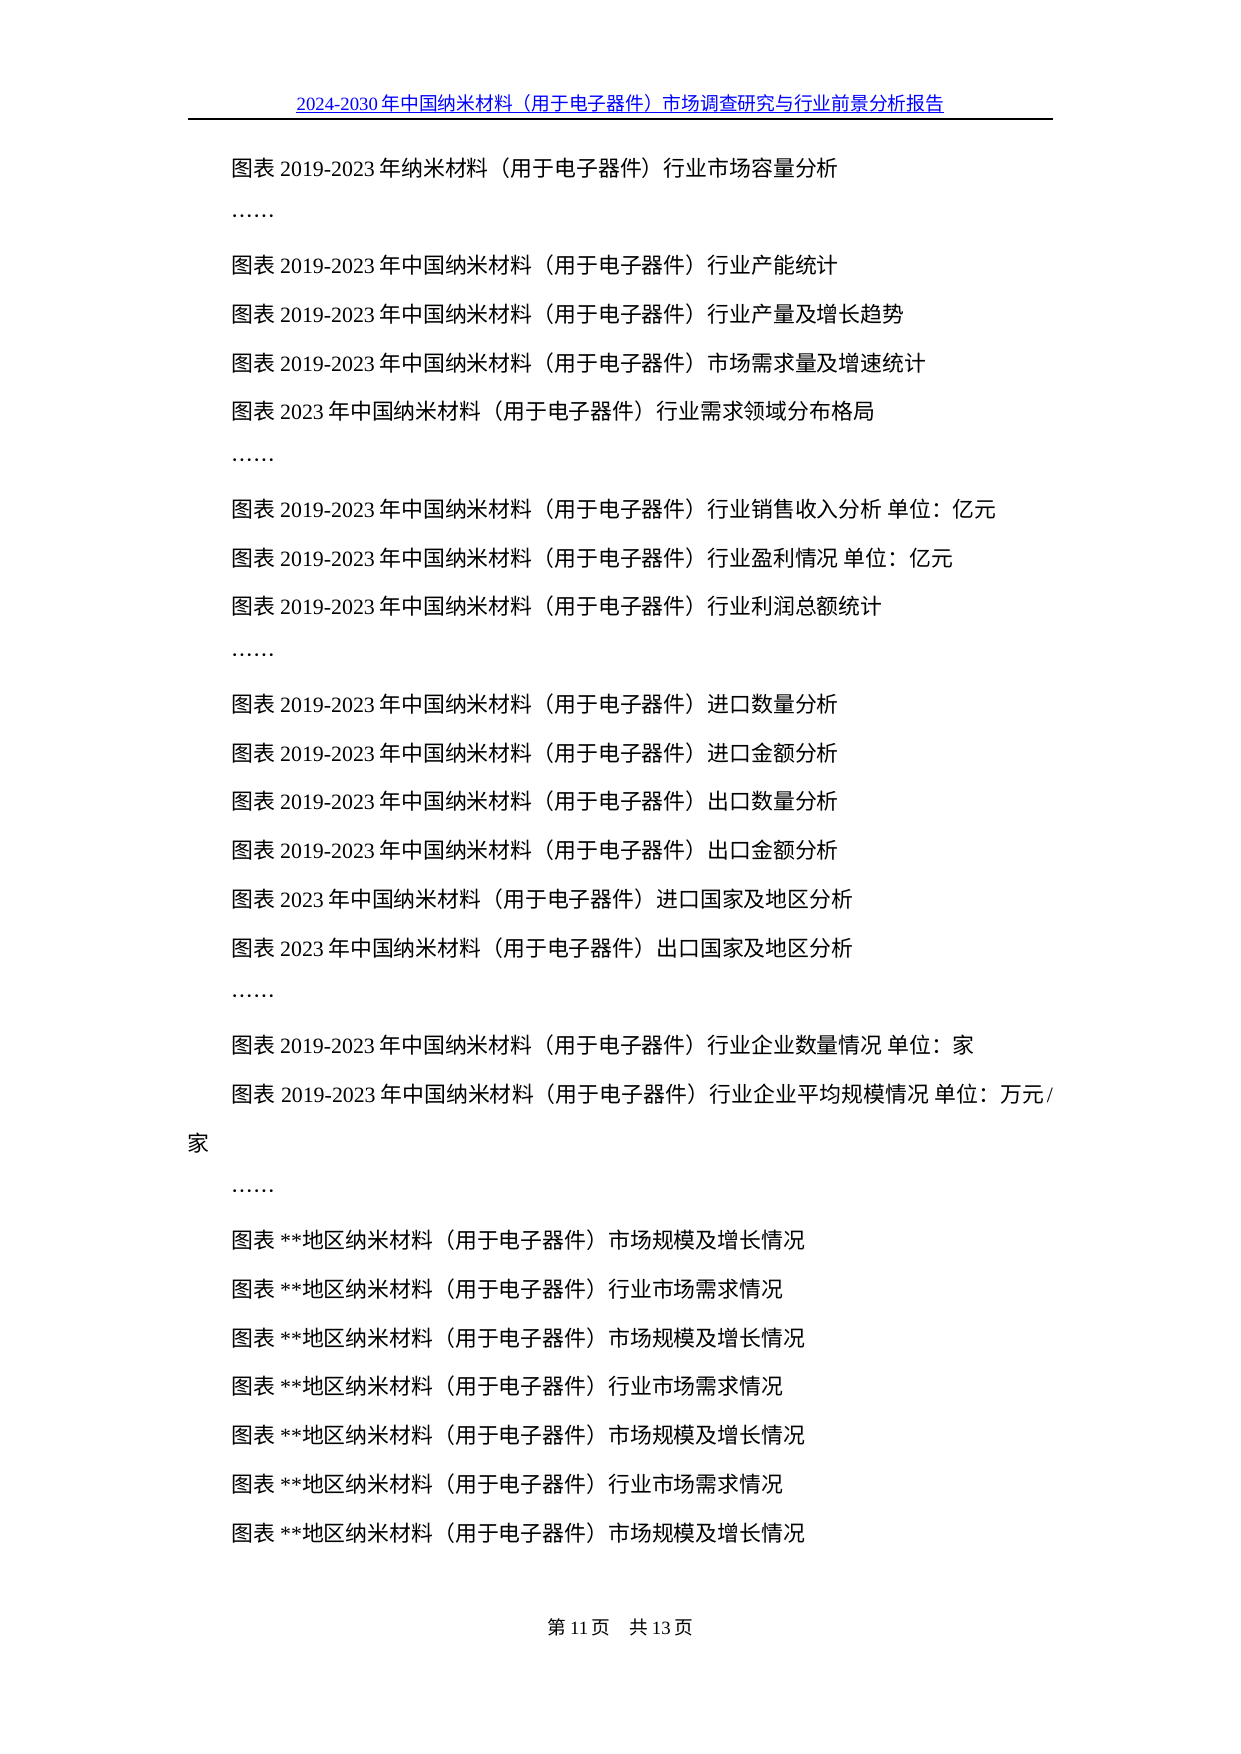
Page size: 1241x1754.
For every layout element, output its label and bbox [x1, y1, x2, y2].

text [187, 150, 1053, 1548]
